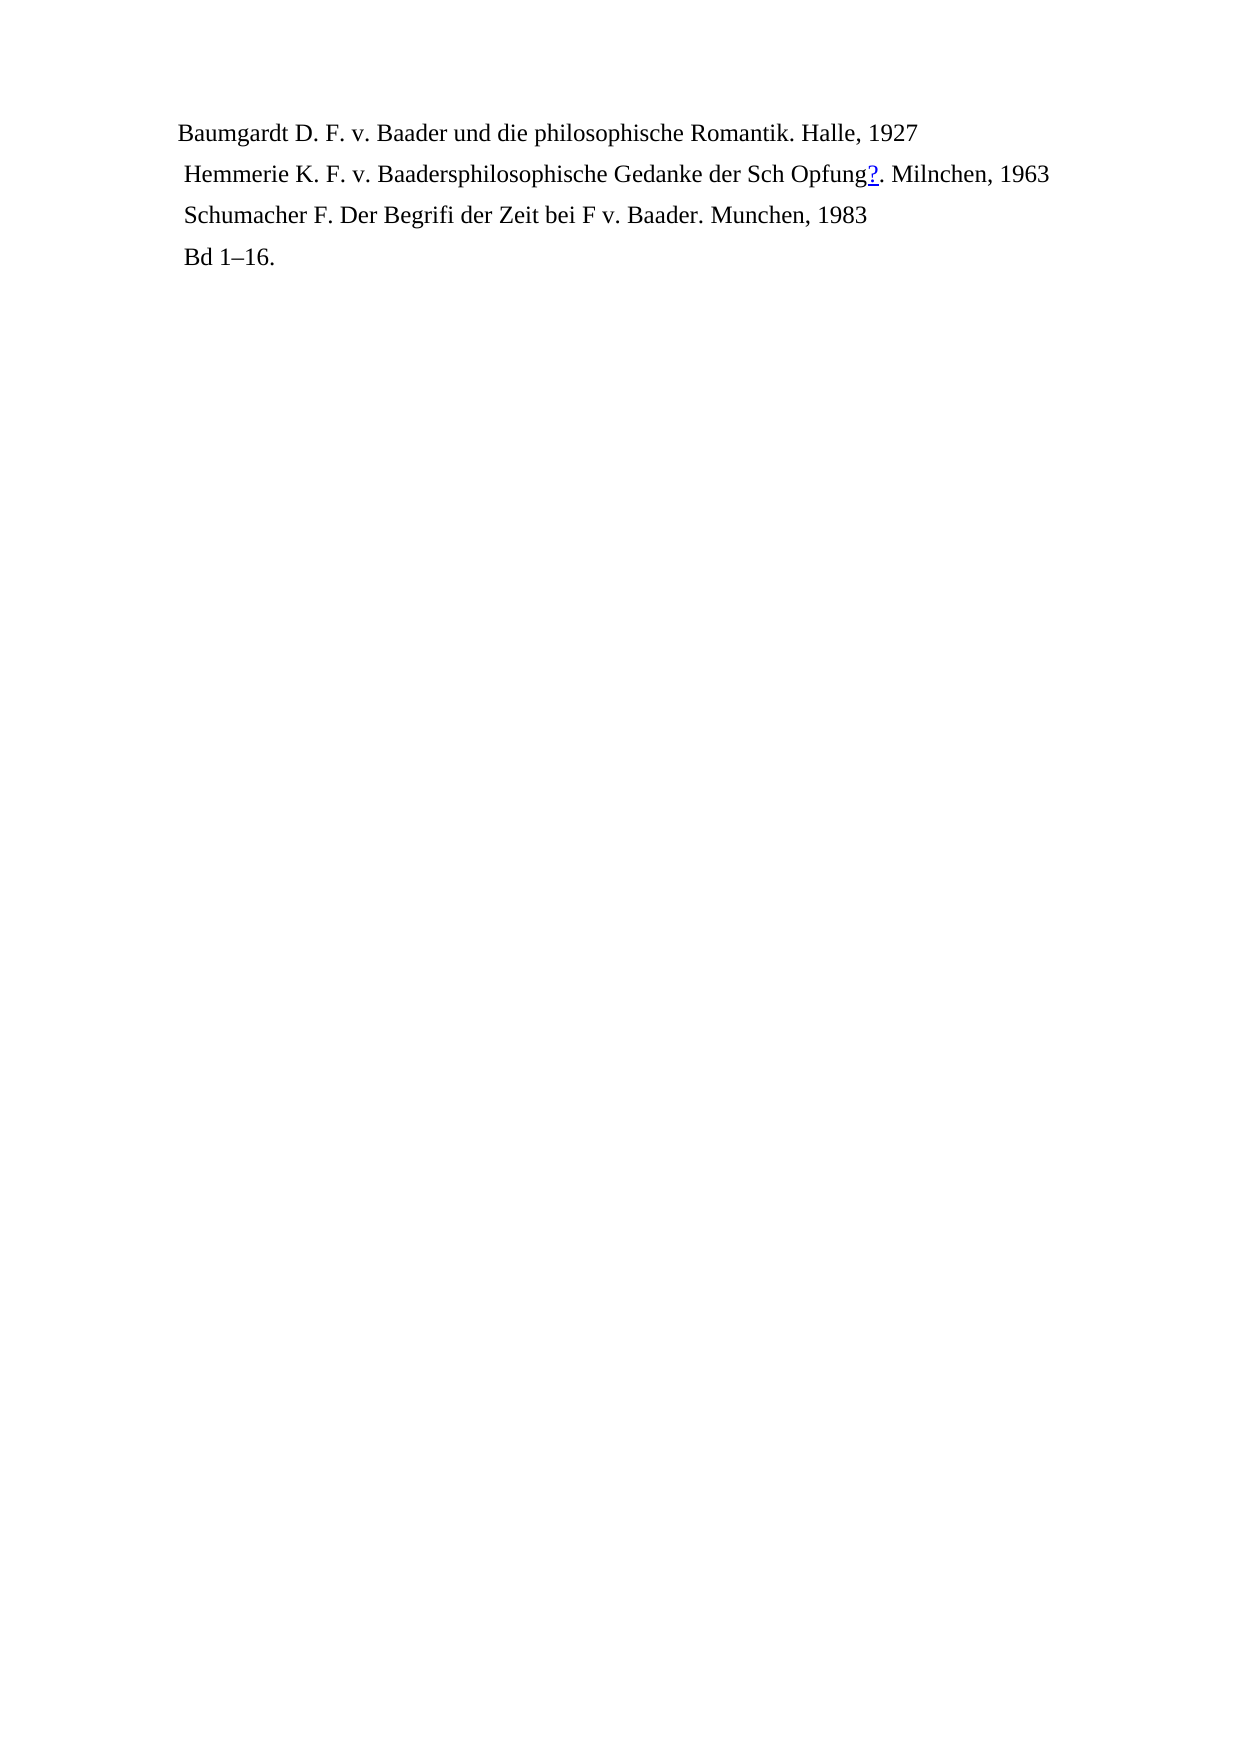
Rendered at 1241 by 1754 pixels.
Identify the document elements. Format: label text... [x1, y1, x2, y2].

text Baumgardt D. F. v. Baader und die philosophische Romantik. Halle, 1927 [118, 118, 1122, 147]
text Schumacher F. Der Begrifi der Zeit bei F v. Baader. Munchen, 1983 [118, 201, 1122, 229]
text Bd 1–16. [118, 242, 1122, 271]
text Hemmerie K. F. v. Baadersphilosophische Gedanke der Sch Opfung?. Milnchen, 1963 [118, 159, 1122, 188]
